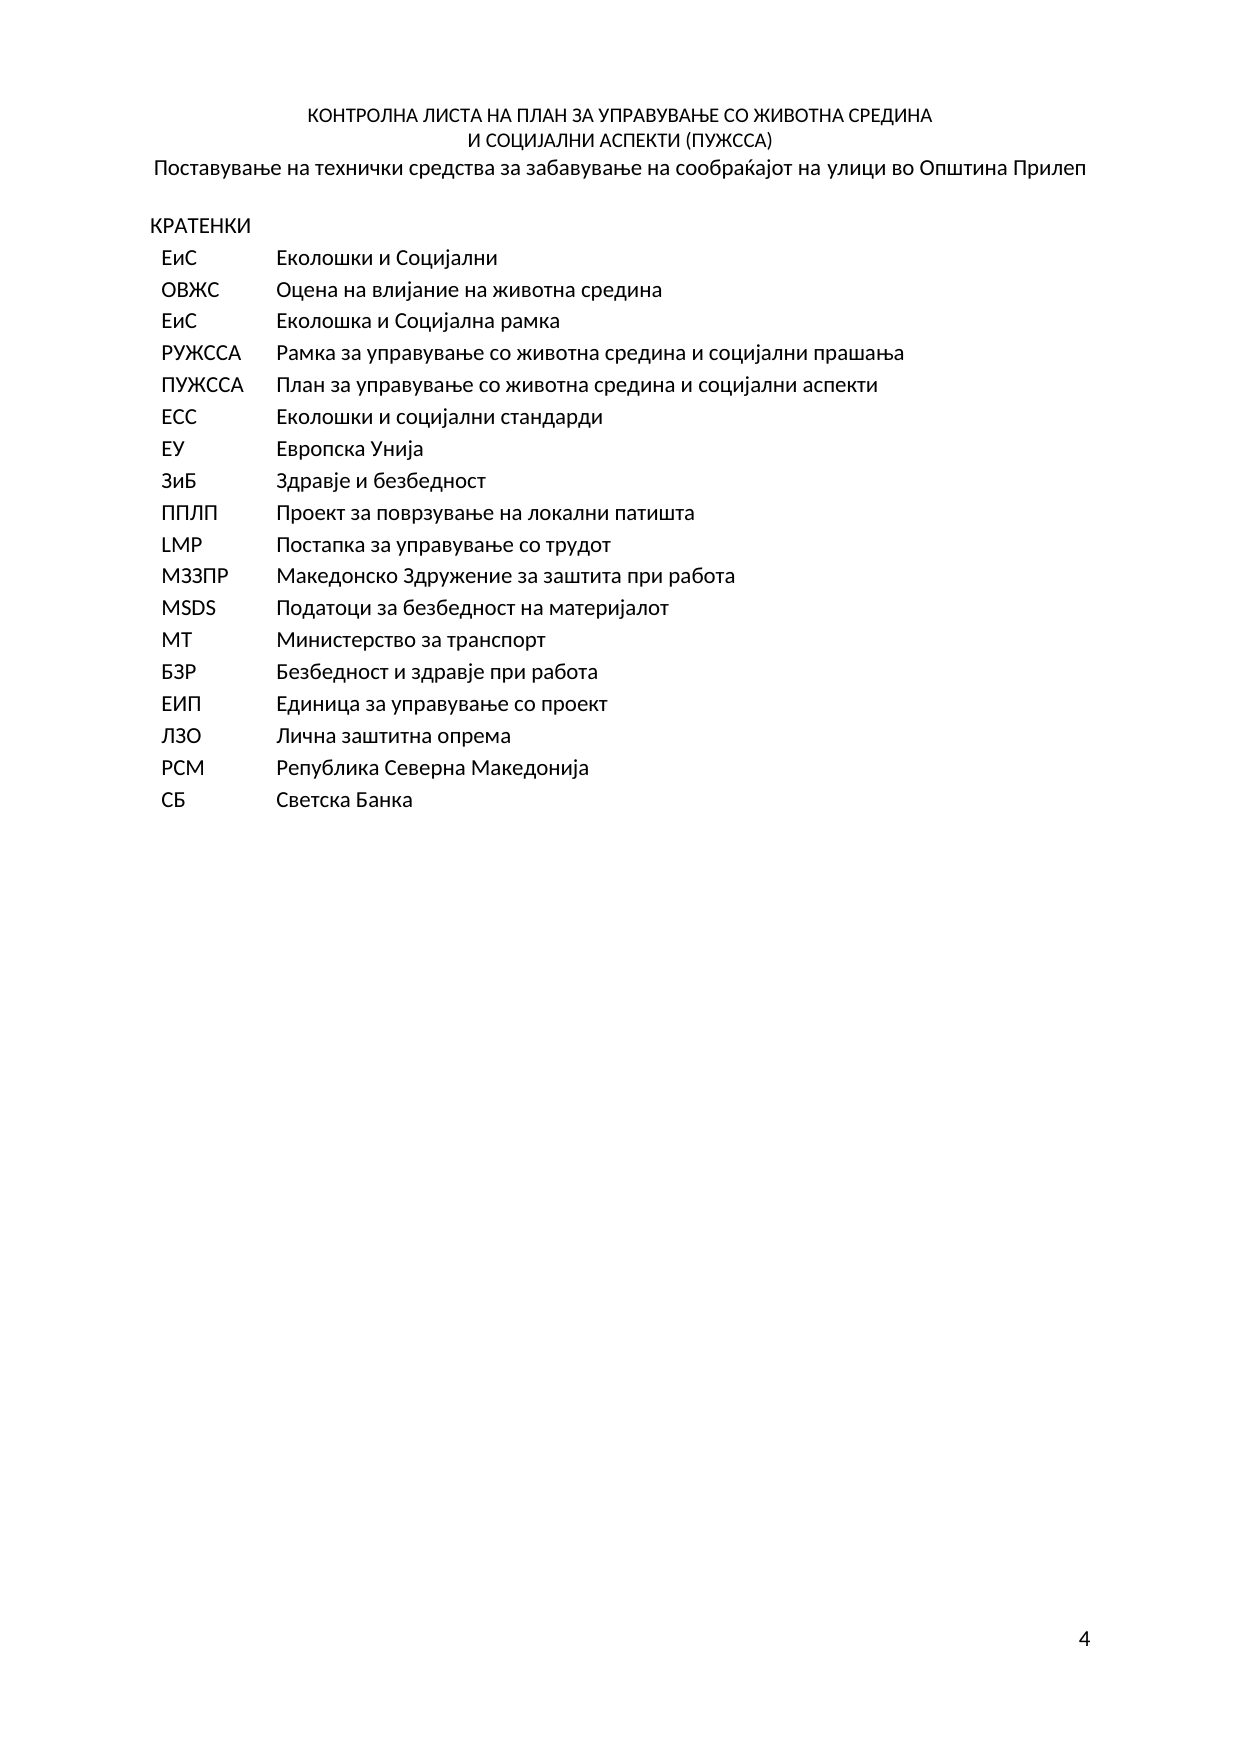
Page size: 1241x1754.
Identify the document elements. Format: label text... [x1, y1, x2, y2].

table_cell Лична заштитна опрема [265, 719, 924, 751]
table_cell Единица за управување со проект [265, 688, 924, 719]
table_cell ПУЖССА [150, 369, 265, 401]
table_cell Светска Банка [265, 783, 924, 815]
table_cell Европска Унија [265, 433, 924, 464]
table_cell Податоци за безбедност на материјалот [265, 592, 924, 624]
table_cell Постапка за управување со трудот [265, 528, 924, 560]
table_cell Република Северна Македонија [265, 751, 924, 783]
table_cell СБ [150, 783, 265, 815]
table_cell LMP [150, 528, 265, 560]
table_cell Еколошки и социјални стандарди [265, 401, 924, 432]
table_cell Македонско Здружение за заштита при работа [265, 560, 924, 592]
table_cell РУЖССА [150, 337, 265, 369]
table_cell ЕИП [150, 688, 265, 719]
table_cell МЗЗПР [150, 560, 265, 592]
table_cell Проект за поврзување на локални патишта [265, 496, 924, 528]
table_cell ОВЖС [150, 273, 265, 305]
table_cell Безбедност и здравје при работа [265, 656, 924, 687]
table_cell ЕиС [150, 305, 265, 337]
table_cell ЕСС [150, 401, 265, 432]
table_cell МТ [150, 624, 265, 656]
table_cell ППЛП [150, 496, 265, 528]
table_cell План за управување со животна средина и социјални аспекти [265, 369, 924, 401]
table_header ЕиС [150, 241, 265, 273]
table_cell MSDS [150, 592, 265, 624]
table_cell Министерство за транспорт [265, 624, 924, 656]
table_cell ЕУ [150, 433, 265, 464]
table_cell Еколошка и Социјална рамка [265, 305, 924, 337]
text КРАТЕНКИ [150, 211, 1090, 239]
table_cell ЗиБ [150, 464, 265, 496]
table_cell БЗР [150, 656, 265, 687]
table_cell Рамка за управување со животна средина и социјални прашања [265, 337, 924, 369]
table_cell Оцена на влијание на животна средина [265, 273, 924, 305]
table_cell ЛЗО [150, 719, 265, 751]
table_cell Здравје и безбедност [265, 464, 924, 496]
table_cell РСМ [150, 751, 265, 783]
table_header Еколошки и Социјални [265, 241, 924, 273]
